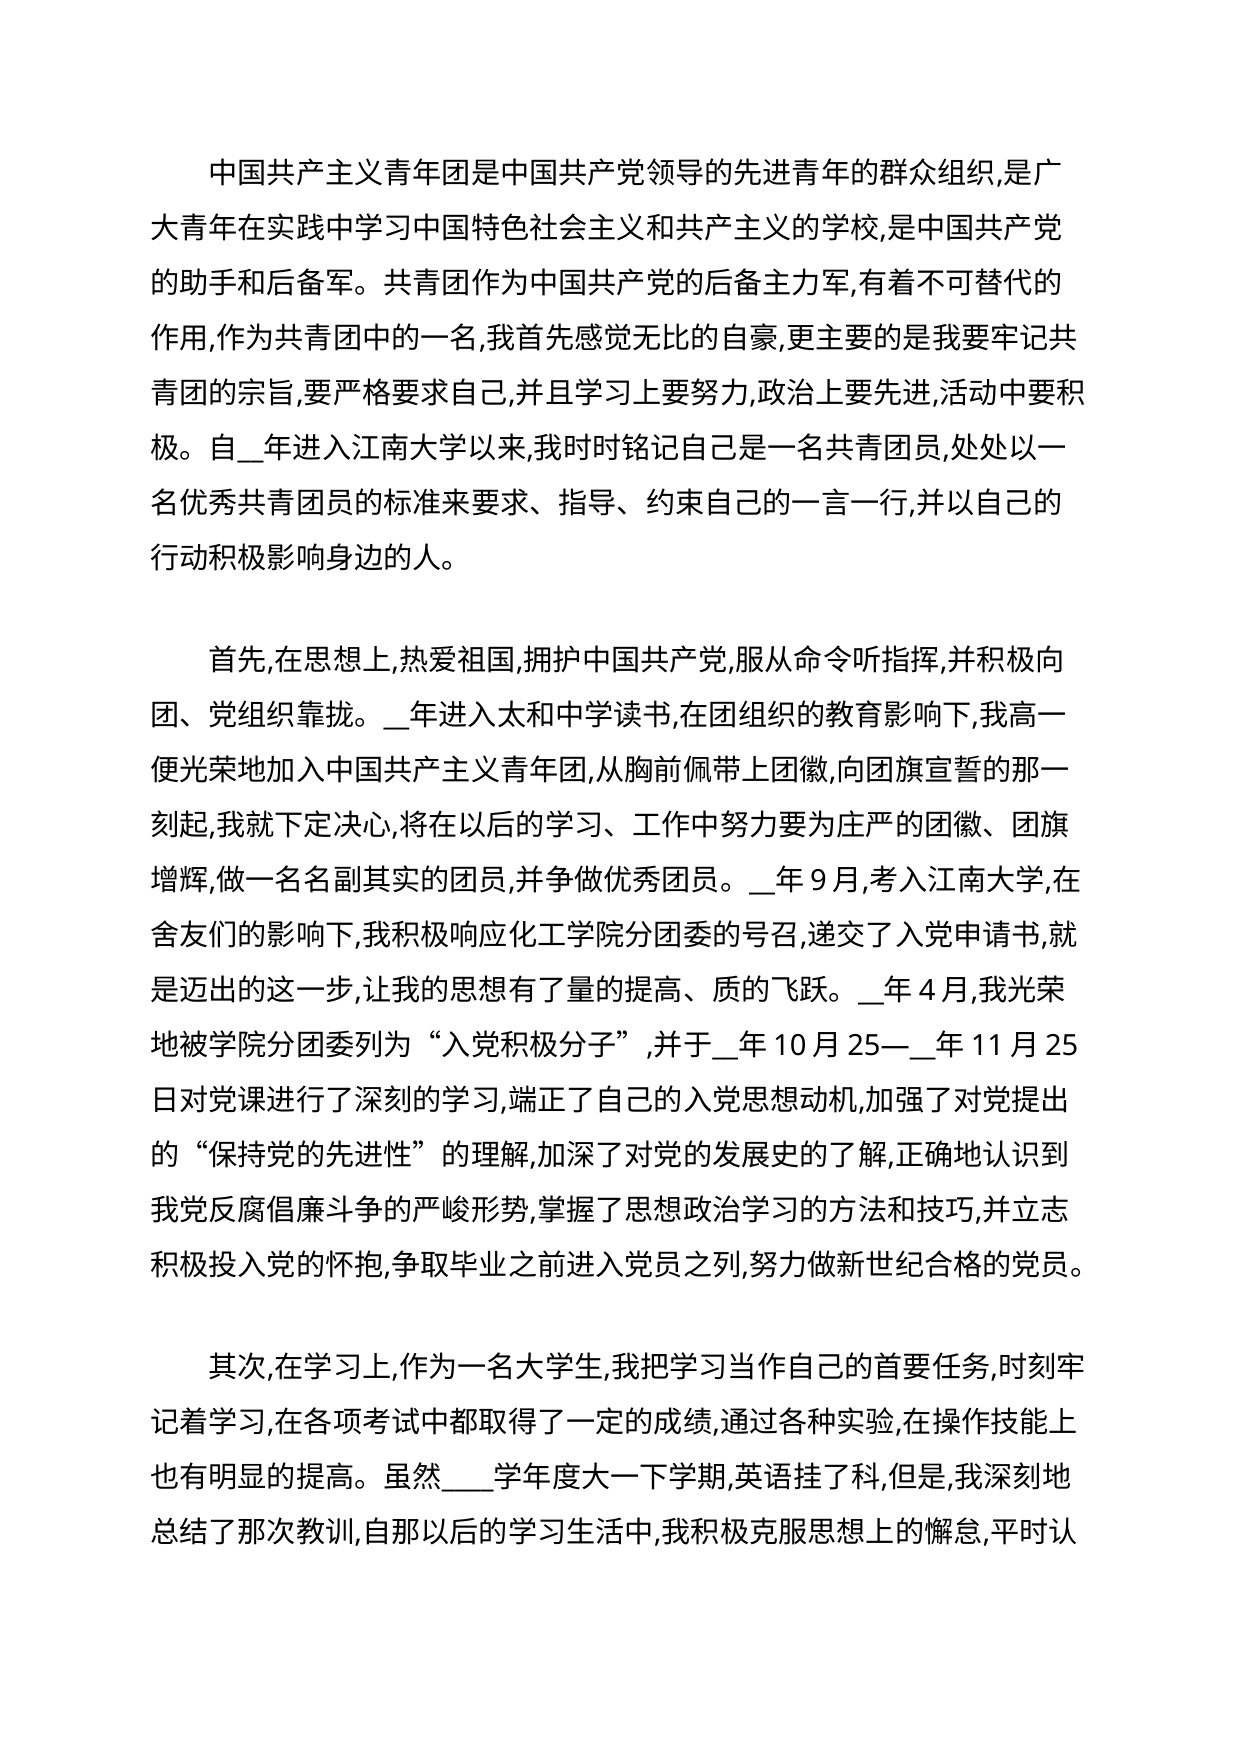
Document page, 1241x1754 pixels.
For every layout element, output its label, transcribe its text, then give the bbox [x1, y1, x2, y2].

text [150, 1344, 1090, 1551]
text 首先,在思想上,热爱祖国,拥护中国共产党,服从命令听指挥,并积极向团、党组织靠拢。__年进入太和中学读书,在团组织的教育影响下,我高一便光荣地加入中国共产主义青年团,从胸前佩带上团徽,向团旗宣誓的那一刻起,我就下定决心,将在以后的学习、工作中努力要为庄严的团徽、团旗增辉,做一名名副其实的团员,并争做优秀团员。__年9月,考入江南大学,在舍友们的影响下,我积极响应化工学院分团委的号召,递交了入党申请书,就是迈出的这一步,让我的思想有了量的提高、质的飞跃。__年4月,我光荣地被学院分团委列为“入党积极分子”,并于__年10月25—__年11月25日对党课进行了深刻的学习,端正了自己的入党思想动机,加强了对党提出的“保持党的先进性”的理解,加深了对党的发展史的了解,正确地认识到我党反腐倡廉斗争的严峻形势,掌握了思想政治学习的方法和技巧,并立志积极投入党的怀抱,争取毕业之前进入党员之列,努力做新世纪合格的党员。 [150, 637, 1090, 1284]
text 中国共产主义青年团是中国共产党领导的先进青年的群众组织,是广大青年在实践中学习中国特色社会主义和共产主义的学校,是中国共产党的助手和后备军。共青团作为中国共产党的后备主力军,有着不可替代的作用,作为共青团中的一名,我首先感觉无比的自豪,更主要的是我要牢记共青团的宗旨,要严格要求自己,并且学习上要努力,政治上要先进,活动中要积极。自__年进入江南大学以来,我时时铭记自己是一名共青团员,处处以一名优秀共青团员的标准来要求、指导、约束自己的一言一行,并以自己的行动积极影响身边的人。 [150, 150, 1090, 577]
